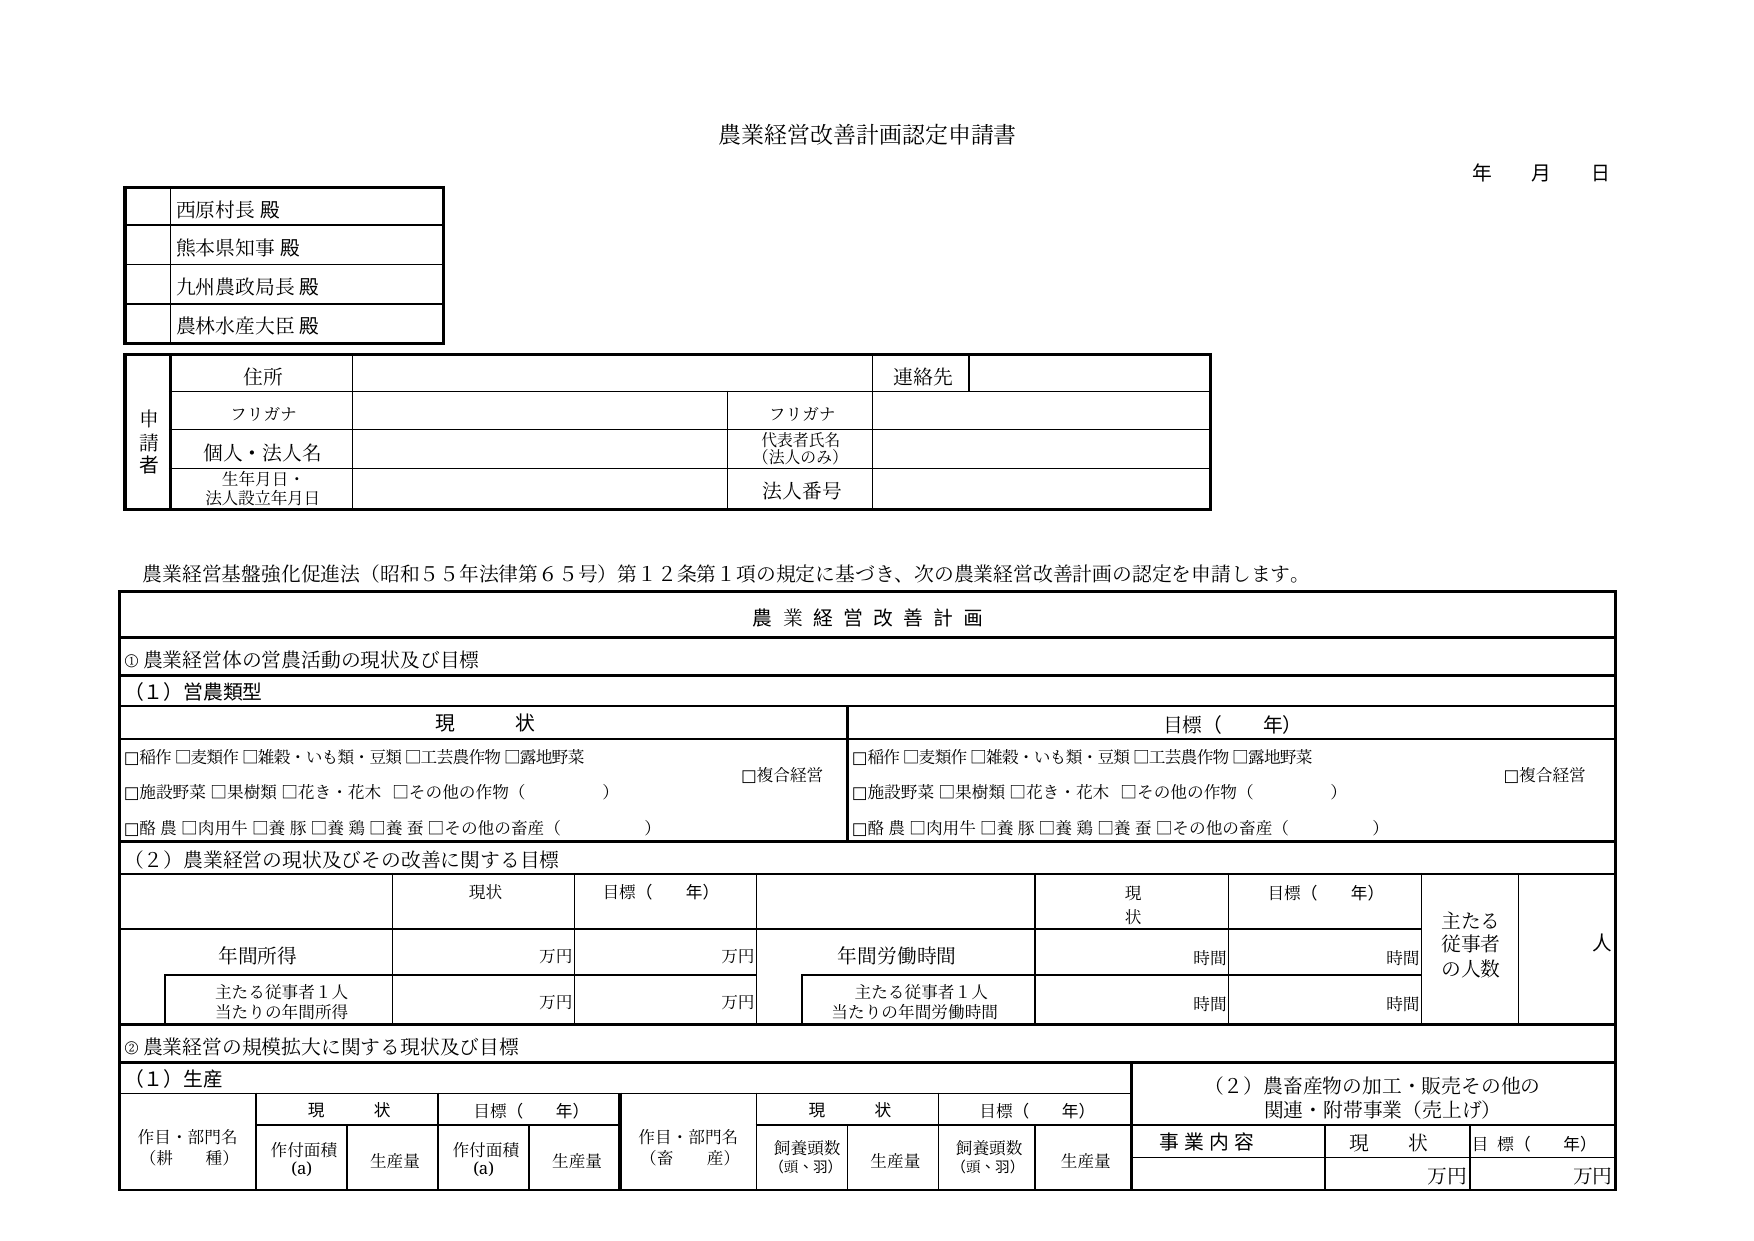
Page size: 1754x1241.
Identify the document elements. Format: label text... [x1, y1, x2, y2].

table_cell ②農業経営の規模拡大に関する現状及び目標 [121, 1026, 1614, 1061]
table_cell 目標（ 年） [939, 1094, 1130, 1124]
table_cell □稲作 □麦類作 □雑穀・いも類・豆類 □工芸農作物 □露地野菜 □施設野菜 □果樹類 □花き・花木 □その他の作物（ ） □酪 農 □肉用牛 □養 豚 □養 鶏 □養 蚕 □その他の畜産（ ） [849, 740, 1496, 839]
table_cell 目標（ 年） [575, 875, 756, 928]
table_cell 主たる従事者１人当たりの年間所得 [166, 976, 392, 1023]
table_cell [1133, 1158, 1324, 1189]
table_cell 生産量 [348, 1126, 437, 1189]
table_cell 作付面積(a) [439, 1126, 528, 1189]
table_cell （２）農畜産物の加工・販売その他の関連・附帯事業（売上げ） [1133, 1064, 1614, 1124]
table_cell 目標（ 年） [439, 1094, 618, 1124]
text 農業経営基盤強化促進法（昭和５５年法律第６５号）第１２条第１項の規定に基づき、次の農業経営改善計画の認定を申請します。 [142, 558, 1629, 587]
table_cell □複合経営 [735, 740, 846, 839]
table_cell [121, 974, 164, 1023]
table_cell 時間 [1036, 976, 1228, 1023]
table_cell 目 標（ 年） [1471, 1126, 1614, 1156]
table_cell 生産量 [530, 1126, 618, 1189]
table_cell 現 状 [757, 1094, 938, 1124]
table_cell 作目・部門名 （畜 産） [622, 1094, 756, 1189]
text 農業経営改善計画認定申請書 [106, 117, 1017, 150]
table_cell 目標（ 年） [1229, 875, 1421, 928]
table_cell 生産量 [848, 1126, 938, 1189]
table_cell （１）生産 [121, 1064, 1130, 1093]
table_cell 現 状 [121, 707, 846, 738]
table_cell 人 [1519, 875, 1614, 1023]
table_cell 年間労働時間 [757, 930, 1034, 974]
table_cell 生産量 [1036, 1126, 1130, 1189]
table_cell 現状 [1036, 875, 1228, 928]
table_header 農 業 経 営 改 善 計 画 [121, 593, 1614, 636]
table_cell 主たる従事者１人当たりの年間労働時間 [803, 976, 1034, 1023]
table_cell [757, 974, 801, 1023]
table_cell 飼養頭数 （頭、羽） [757, 1126, 847, 1189]
table_cell 万円 [1471, 1158, 1614, 1189]
table_cell 年間所得 [121, 930, 392, 974]
table_cell □稲作 □麦類作 □雑穀・いも類・豆類 □工芸農作物 □露地野菜 □施設野菜 □果樹類 □花き・花木 □その他の作物（ ） □酪 農 □肉用牛 □養 豚 □養 鶏 □養 蚕 □その他の畜産（ ） [121, 740, 735, 839]
table_cell 現 状 [1326, 1126, 1469, 1156]
table_cell 万円 [575, 930, 756, 974]
table_cell 時間 [1229, 930, 1421, 974]
table_cell 現状 [393, 875, 574, 928]
table_cell 目標（ 年） [849, 707, 1614, 738]
table_cell 万円 [393, 976, 574, 1023]
table_cell （１）営農類型 [121, 677, 1614, 705]
table_cell 万円 [393, 930, 574, 974]
table_cell [757, 875, 1034, 928]
table_cell ①農業経営体の営農活動の現状及び目標 [121, 639, 1614, 674]
table_cell 時間 [1036, 930, 1228, 974]
table_cell 事 業 内 容 [1133, 1126, 1324, 1156]
table_cell 主たる従事者の人数 [1422, 875, 1518, 1023]
text 年 月 日 [1021, 159, 1610, 186]
table_cell 飼養頭数 （頭、羽） [939, 1126, 1034, 1189]
table_cell 現 状 [257, 1094, 437, 1124]
table_cell 作目・部門名 （耕 種） [121, 1094, 255, 1189]
table_cell □複合経営 [1496, 740, 1614, 839]
table_cell 万円 [1326, 1158, 1469, 1189]
table_cell 作付面積(a) [257, 1126, 346, 1189]
table_cell 万円 [575, 976, 756, 1023]
table_cell 時間 [1229, 976, 1421, 1023]
table_cell （２）農業経営の現状及びその改善に関する目標 [121, 843, 1614, 873]
table_cell [121, 875, 392, 928]
